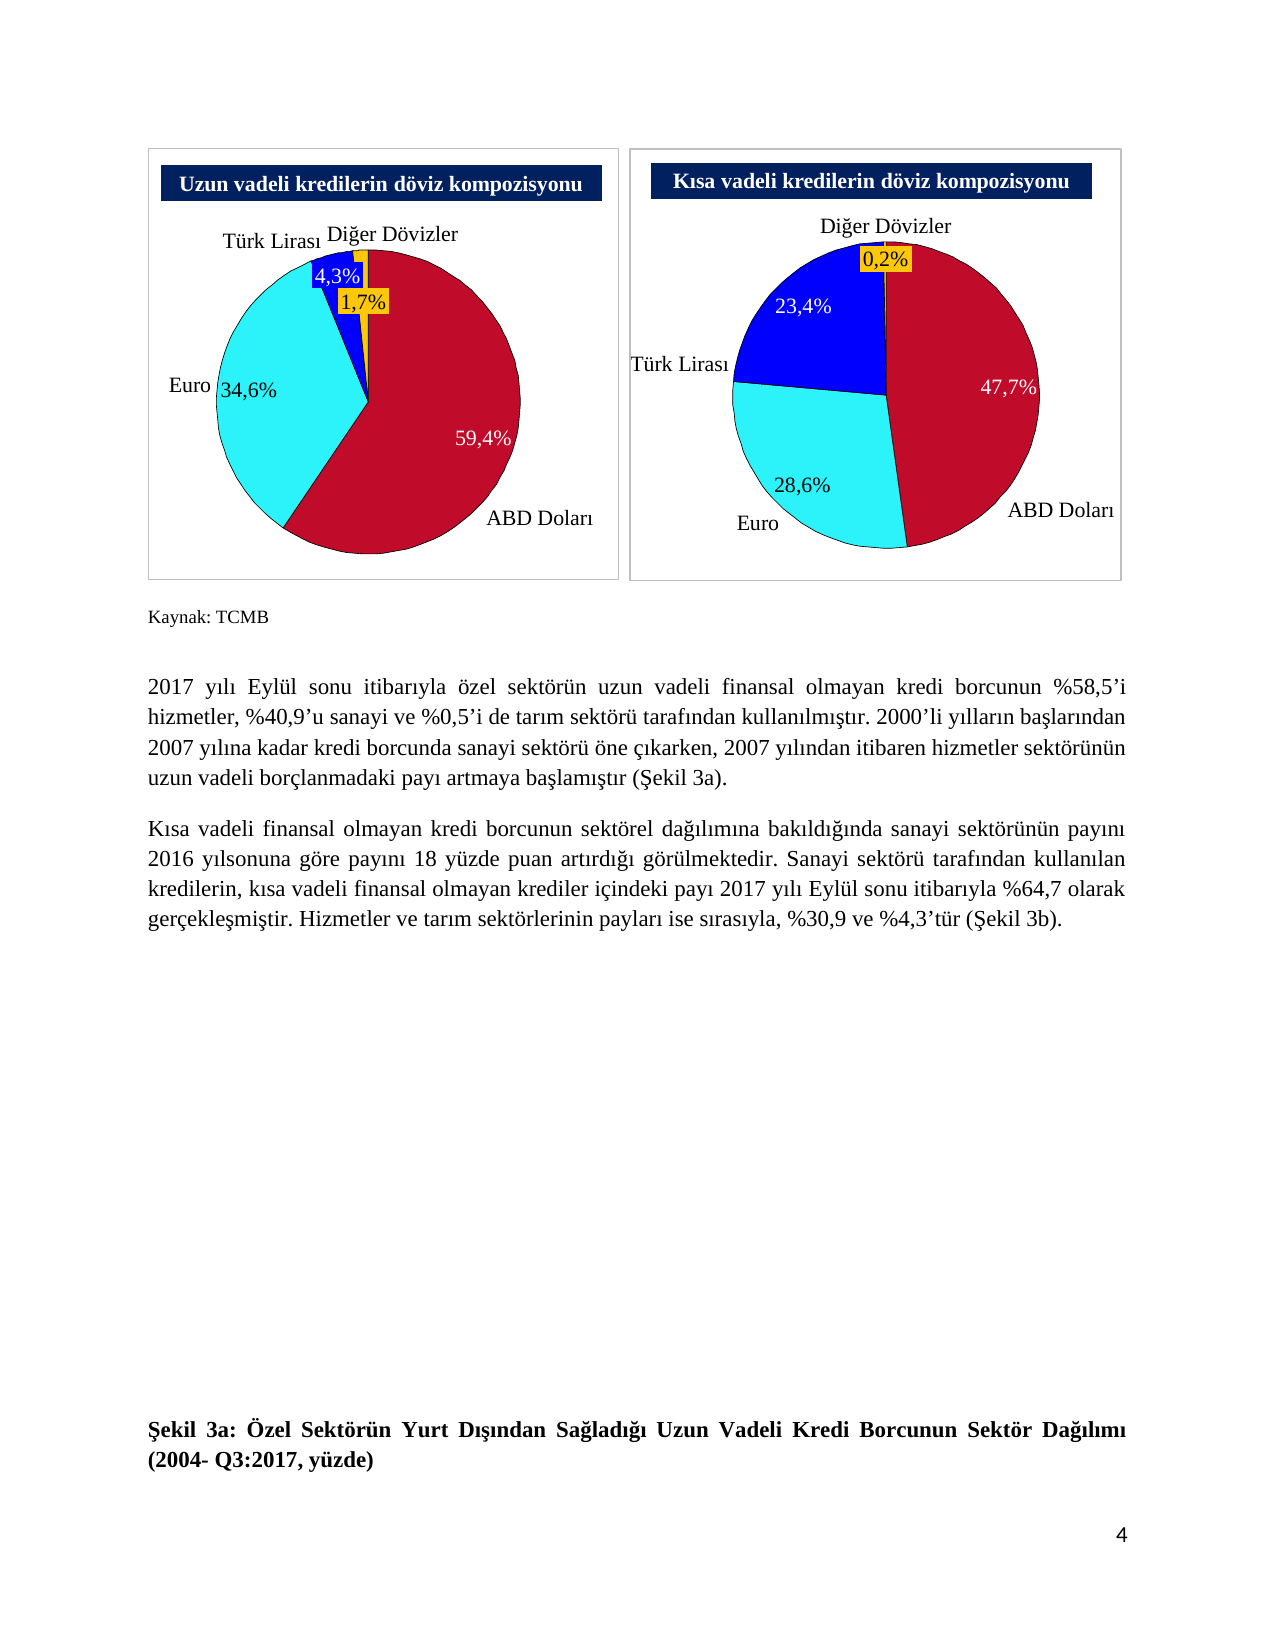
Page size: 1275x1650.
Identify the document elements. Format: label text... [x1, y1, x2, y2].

text Şekil 3a: Özel Sektörün Yurt Dışından Sağladığı Uzun Vadeli Kredi Borcunun Sektör Dağılımı (2004- Q3:2017, yüzde) [148, 1416, 1127, 1472]
text 2017 yılı Eylül sonu itibarıyla özel sektörün uzun vadeli finansal olmayan kredi borcunun %58,5’i hizmetler, %40,9’u sanayi ve %0,5’i de tarım sektörü tarafından kullanılmıştır. 2000’li yılların başlarından 2007 yılına kadar kredi borcunda sanayi sektörü öne çıkarken, 2007 yılından itibaren hizmetler sektörünün uzun vadeli borçlanmadaki payı artmaya başlamıştır (Şekil 3a). [148, 673, 1127, 790]
text Kısa vadeli finansal olmayan kredi borcunun sektörel dağılımına bakıldığında sanayi sektörünün payını 2016 yılsonuna göre payını 18 yüzde puan artırdığı görülmektedir. Sanayi sektörü tarafından kullanılan kredilerin, kısa vadeli finansal olmayan krediler içindeki payı 2017 yılı Eylül sonu itibarıyla %64,7 olarak gerçekleşmiştir. Hizmetler ve tarım sektörlerinin payları ise sırasıyla, %30,9 ve %4,3’tür (Şekil 3b). [148, 815, 1127, 932]
text Kaynak: TCMB [148, 606, 1127, 627]
